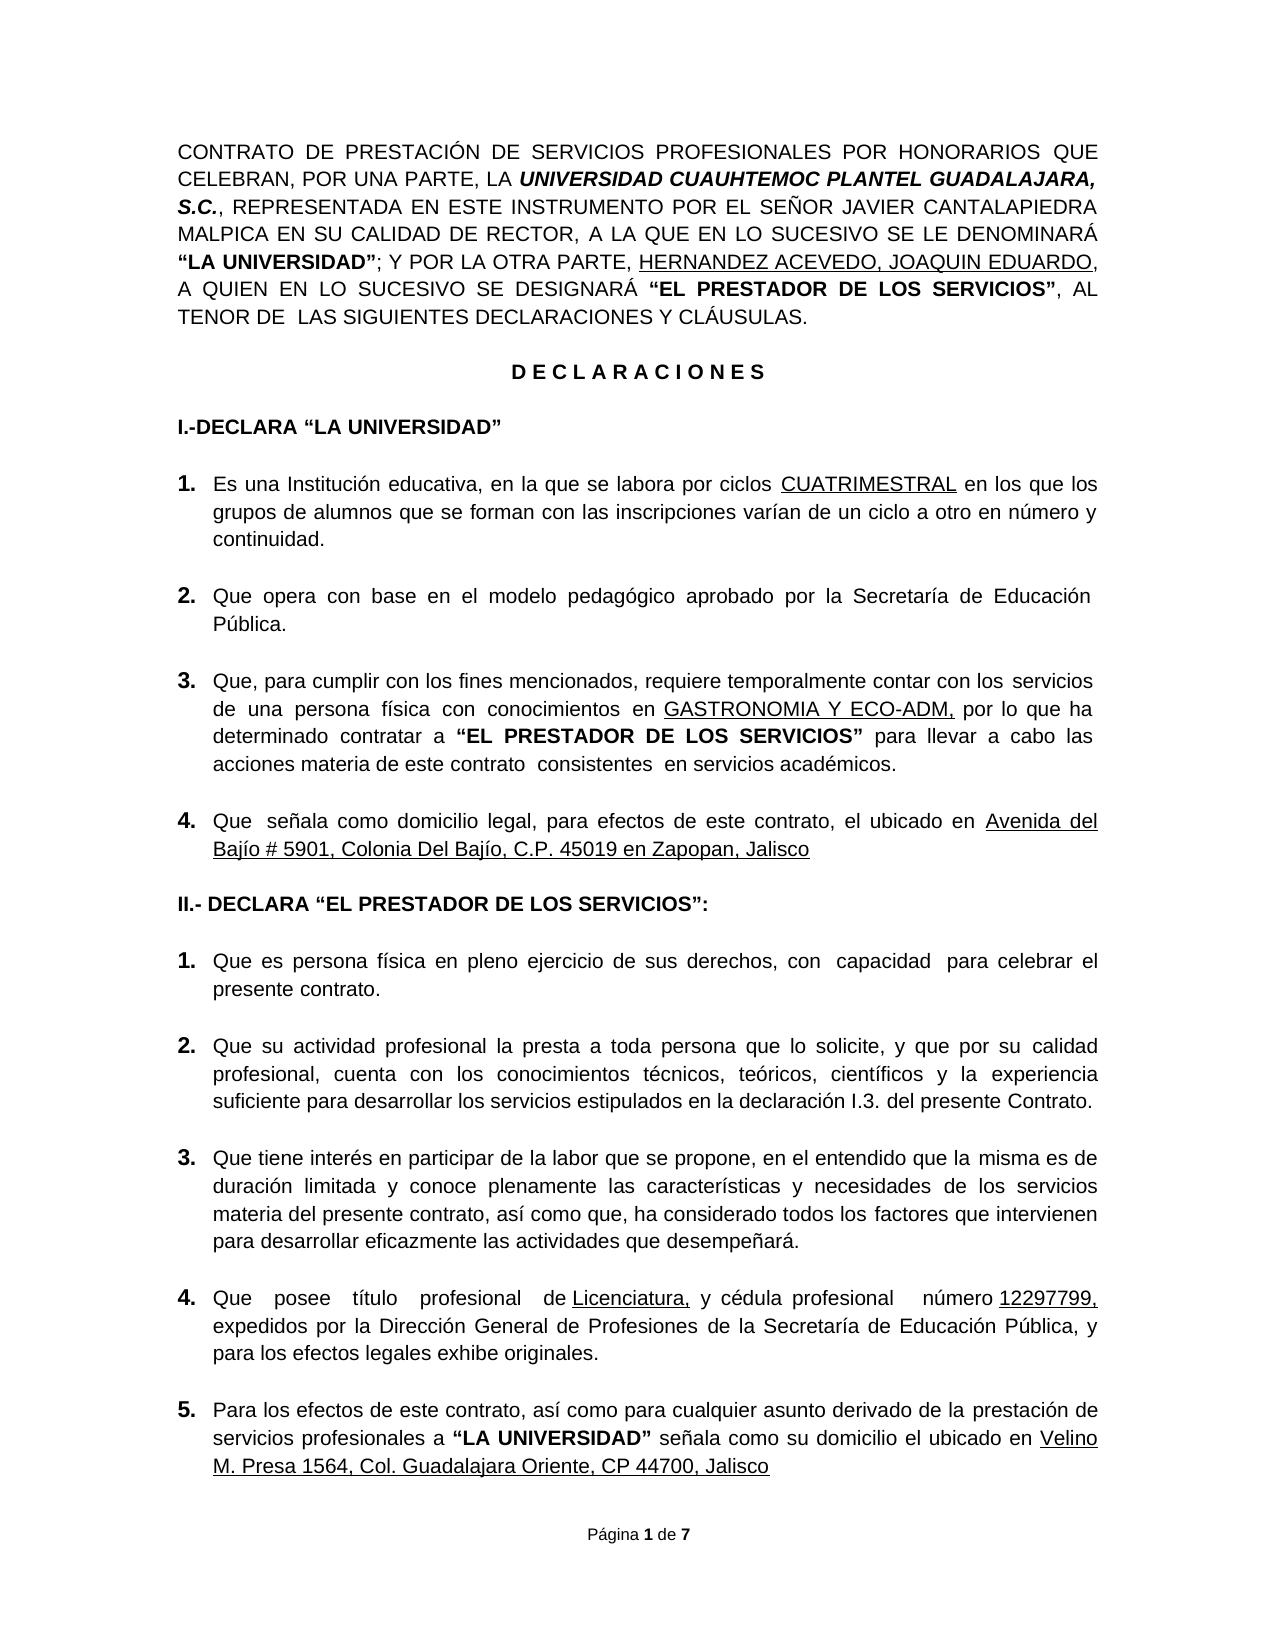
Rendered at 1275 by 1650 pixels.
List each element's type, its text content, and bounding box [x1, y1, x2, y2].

list Que su actividad profesional la presta a toda persona que lo solicite, y que por su calidad profesional, cuenta con los conocimientos técnicos, teóricos, científicos y la experiencia suficiente para desarrollar los servicios estipulados en la declaración I.3. del presente Contrato. [177, 1032, 1098, 1113]
subtitle D E C L A R A C I O N E S [177, 359, 1098, 383]
subtitle II.- DECLARA “EL PRESTADOR DE LOS SERVICIOS”: [177, 892, 1110, 916]
list Que, para cumplir con los fines mencionados, requiere temporalmente contar con los servicios de una persona física con conocimientos en GASTRONOMIA Y ECO-ADM, por lo que ha determinado contratar a “EL PRESTADOR DE LOS SERVICIOS” para llevar a cabo las acciones materia de este contrato consistentes en servicios académicos. [177, 667, 1093, 776]
list Es una Institución educativa, en la que se labora por ciclos CUATRIMESTRAL en los que los grupos de alumnos que se forman con las inscripciones varían de un ciclo a otro en número y continuidad. [177, 469, 1098, 551]
list Que tiene interés en participar de la labor que se propone, en el entendido que la misma es de duración limitada y conoce plenamente las características y necesidades de los servicios materia del presente contrato, así como que, ha considerado todos los factores que intervienen para desarrollar eficazmente las actividades que desempeñará. [177, 1144, 1098, 1253]
list Que señala como domicilio legal, para efectos de este contrato, el ubicado en Avenida del Bajío # 5901, Colonia Del Bajío, C.P. 45019 en Zapopan, Jalisco [177, 807, 1098, 861]
text CONTRATO DE PRESTACIÓN DE SERVICIOS PROFESIONALES POR HONORARIOS QUE CELEBRAN, POR UNA PARTE, LA UNIVERSIDAD CUAUHTEMOC PLANTEL GUADALAJARA, S.C., REPRESENTADA EN ESTE INSTRUMENTO POR EL SEÑOR JAVIER CANTALAPIEDRA MALPICA EN SU CALIDAD DE RECTOR, A LA QUE EN LO SUCESIVO SE LE DENOMINARÁ “LA UNIVERSIDAD”; Y POR LA OTRA PARTE, HERNANDEZ ACEVEDO, JOAQUIN EDUARDO, A QUIEN EN LO SUCESIVO SE DESIGNARÁ “EL PRESTADOR DE LOS SERVICIOS”, AL TENOR DE LAS SIGUIENTES DECLARACIONES Y CLÁUSULAS. [177, 139, 1098, 328]
text I.-DECLARA “LA UNIVERSIDAD” [177, 414, 1110, 438]
list Para los efectos de este contrato, así como para cualquier asunto derivado de la prestación de servicios profesionales a “LA UNIVERSIDAD” señala como su domicilio el ubicado en Velino M. Presa 1564, Col. Guadalajara Oriente, CP 44700, Jalisco [177, 1396, 1098, 1478]
list Que opera con base en el modelo pedagógico aprobado por la Secretaría de Educación Pública. [177, 582, 1092, 636]
list Que es persona física en pleno ejercicio de sus derechos, con capacidad para celebrar el presente contrato. [177, 947, 1098, 1001]
list Que posee título profesional de Licenciatura, y cédula profesional número 12297799, expedidos por la Dirección General de Profesiones de la Secretaría de Educación Pública, y para los efectos legales exhibe originales. [177, 1284, 1098, 1365]
